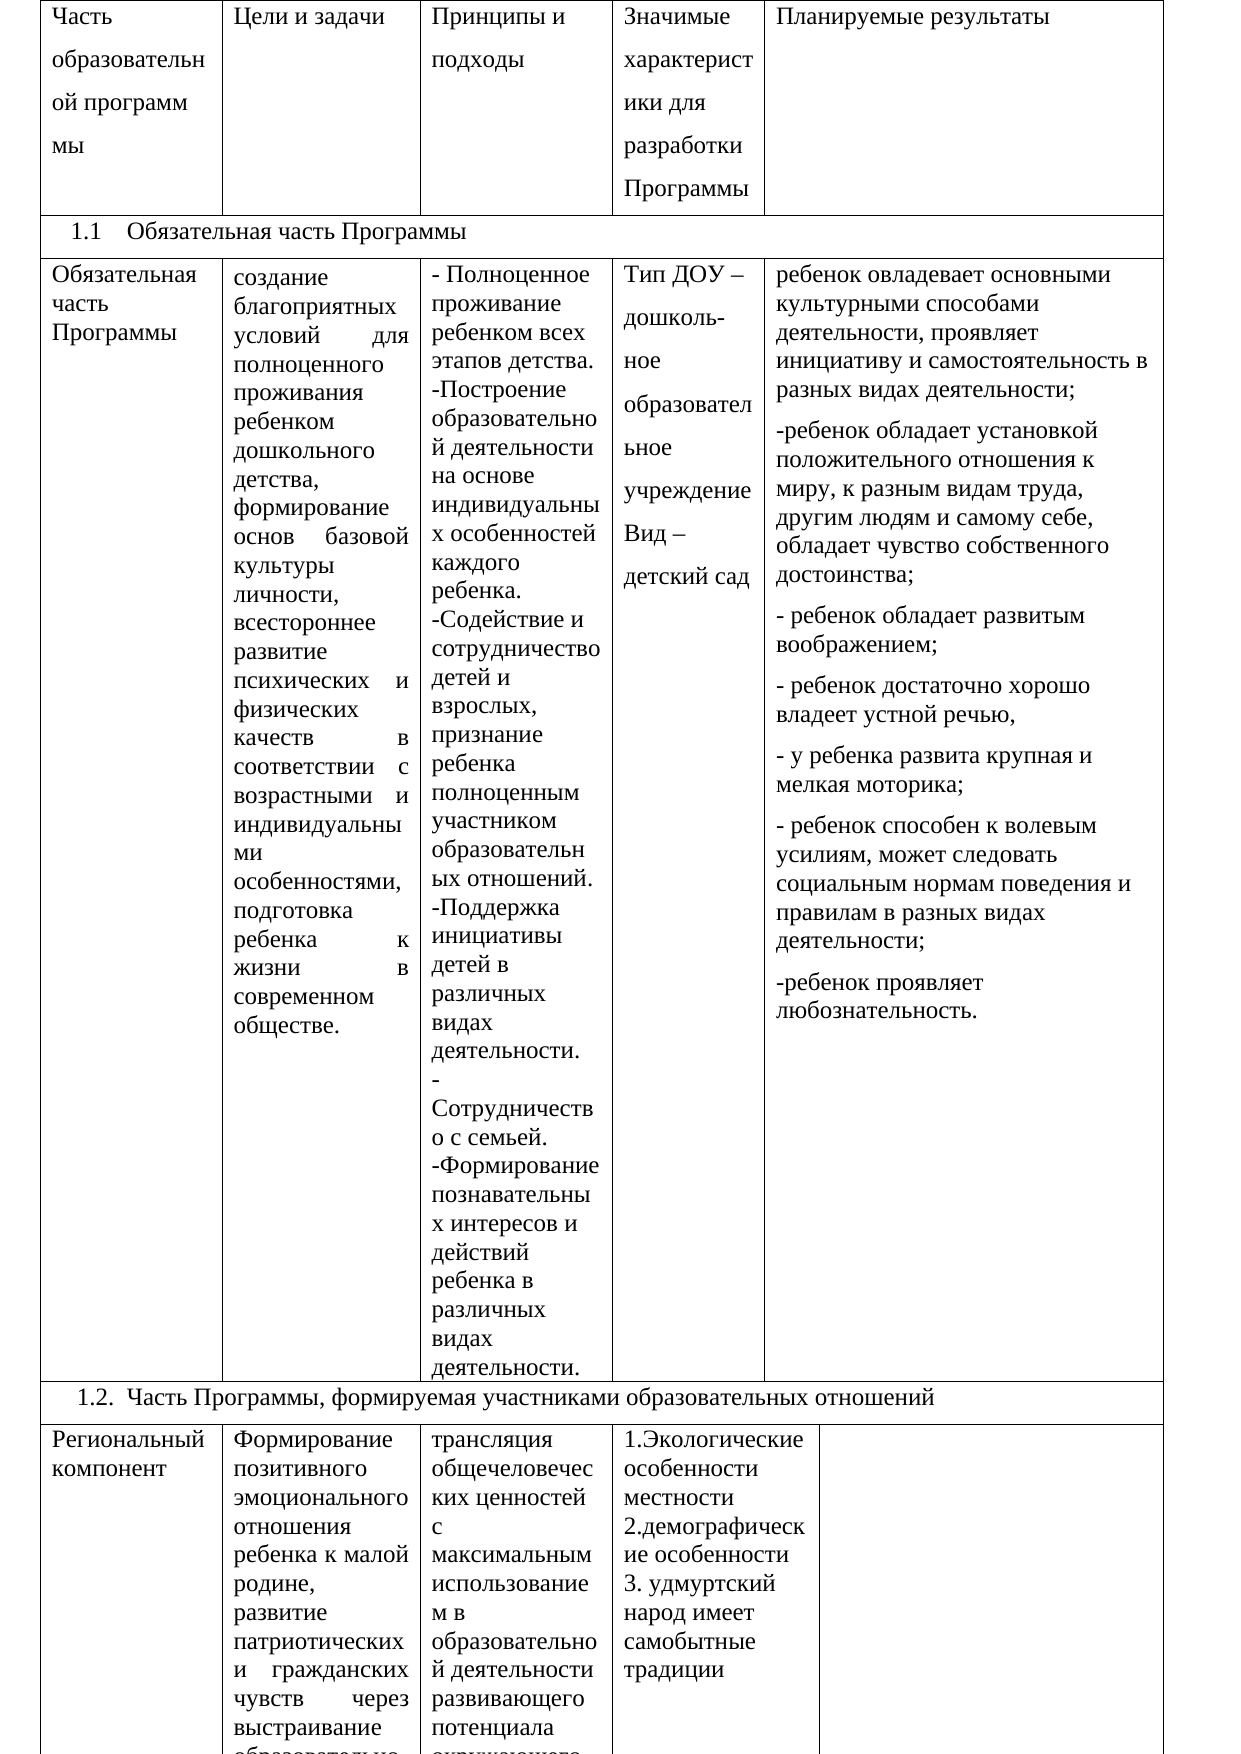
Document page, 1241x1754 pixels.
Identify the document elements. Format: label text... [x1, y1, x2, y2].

table_cell Формирование позитивного эмоционального отношения ребенка к малой родине, развитие патриотических и гражданских чувств через выстраивание образовательной деятельности на основе семейных традиций, культурных реалий среды, внедрения созидательного потенциала окружения 1.Формирование чувства патриотизма; 2. развитие эмоциональной отзывчивости на красоту родного края; 3. знакомство с историческим прошлым Удмуртии [223, 1425, 420, 1754]
table_cell 1.2. Часть Программы, формируемая участниками образовательных отношений [41, 1382, 1163, 1423]
table_header Значимые характеристики для разработки Программы [613, 1, 764, 215]
table_cell 1.Экологические особенности местности 2.демографические особенности 3. удмуртский народ имеет самобытные традиции [613, 1425, 819, 1754]
table_cell 1.1 Обязательная часть Программы [41, 216, 1163, 258]
table_cell Тип ДОУ –дошколь-ное образовательное учреждение Вид –детский сад [613, 259, 764, 1381]
table_cell - Полноценное проживание ребенком всех этапов детства. -Построение образовательной деятельности на основе индивидуальных особенностей каждого ребенка. -Содействие и сотрудничество детей и взрослых, признание ребенка полноценным участником образовательных отношений. -Поддержка инициативы детей в различных видах деятельности. -Сотрудничество с семьей. -Формирование познавательных интересов и действий ребенка в различных видах деятельности. [421, 259, 612, 1381]
table_cell Региональный компонент [41, 1425, 222, 1754]
table_header Планируемые результаты [765, 1, 1163, 215]
table_cell Обязательная часть Программы [41, 259, 222, 1381]
table_header Цели и задачи [223, 1, 420, 215]
table_cell [820, 1425, 1163, 1754]
table_cell ребенок овладевает основными культурными способами деятельности, проявляет инициативу и самостоятельность в разных видах деятельности; -ребенок обладает установкой положительного отношения к миру, к разным видам труда, другим людям и самому себе, обладает чувство собственного достоинства; - ребенок обладает развитым воображением; - ребенок достаточно хорошо владеет устной речью, - у ребенка развита крупная и мелкая моторика; - ребенок способен к волевым усилиям, может следовать социальным нормам поведения и правилам в разных видах деятельности; -ребенок проявляет любознательность. [765, 259, 1163, 1381]
table_cell создание благоприятных условий для полноценного проживания ребенком дошкольного детства, формирование основ базовой культуры личности, всестороннее развитие психических и физических качеств в соответствии с возрастными и индивидуальными особенностями, подготовка ребенка к жизни в современном обществе. [223, 259, 420, 1381]
table_header Часть образовательной программ мы [41, 1, 222, 215]
table_cell трансляция общечеловеческих ценностей с максимальным использованием в образовательной деятельности развивающего потенциала окружающего потенциала окружающей среды и с учетом особенностей этнической и региональной культур и исторически сложившихся в конкретном социуме традиций и стиля социализации; -воспитание должно строится в соответствии с возрастом, полом и основываться на факторах естественного, природного развития ребенка, необходимо культивировать определенные этические установки по отношению к природе, создавать предпосылки природоохранного и ресурсосберегающего мышления и поведения [421, 1425, 612, 1754]
table_header Принципы и подходы [421, 1, 612, 215]
